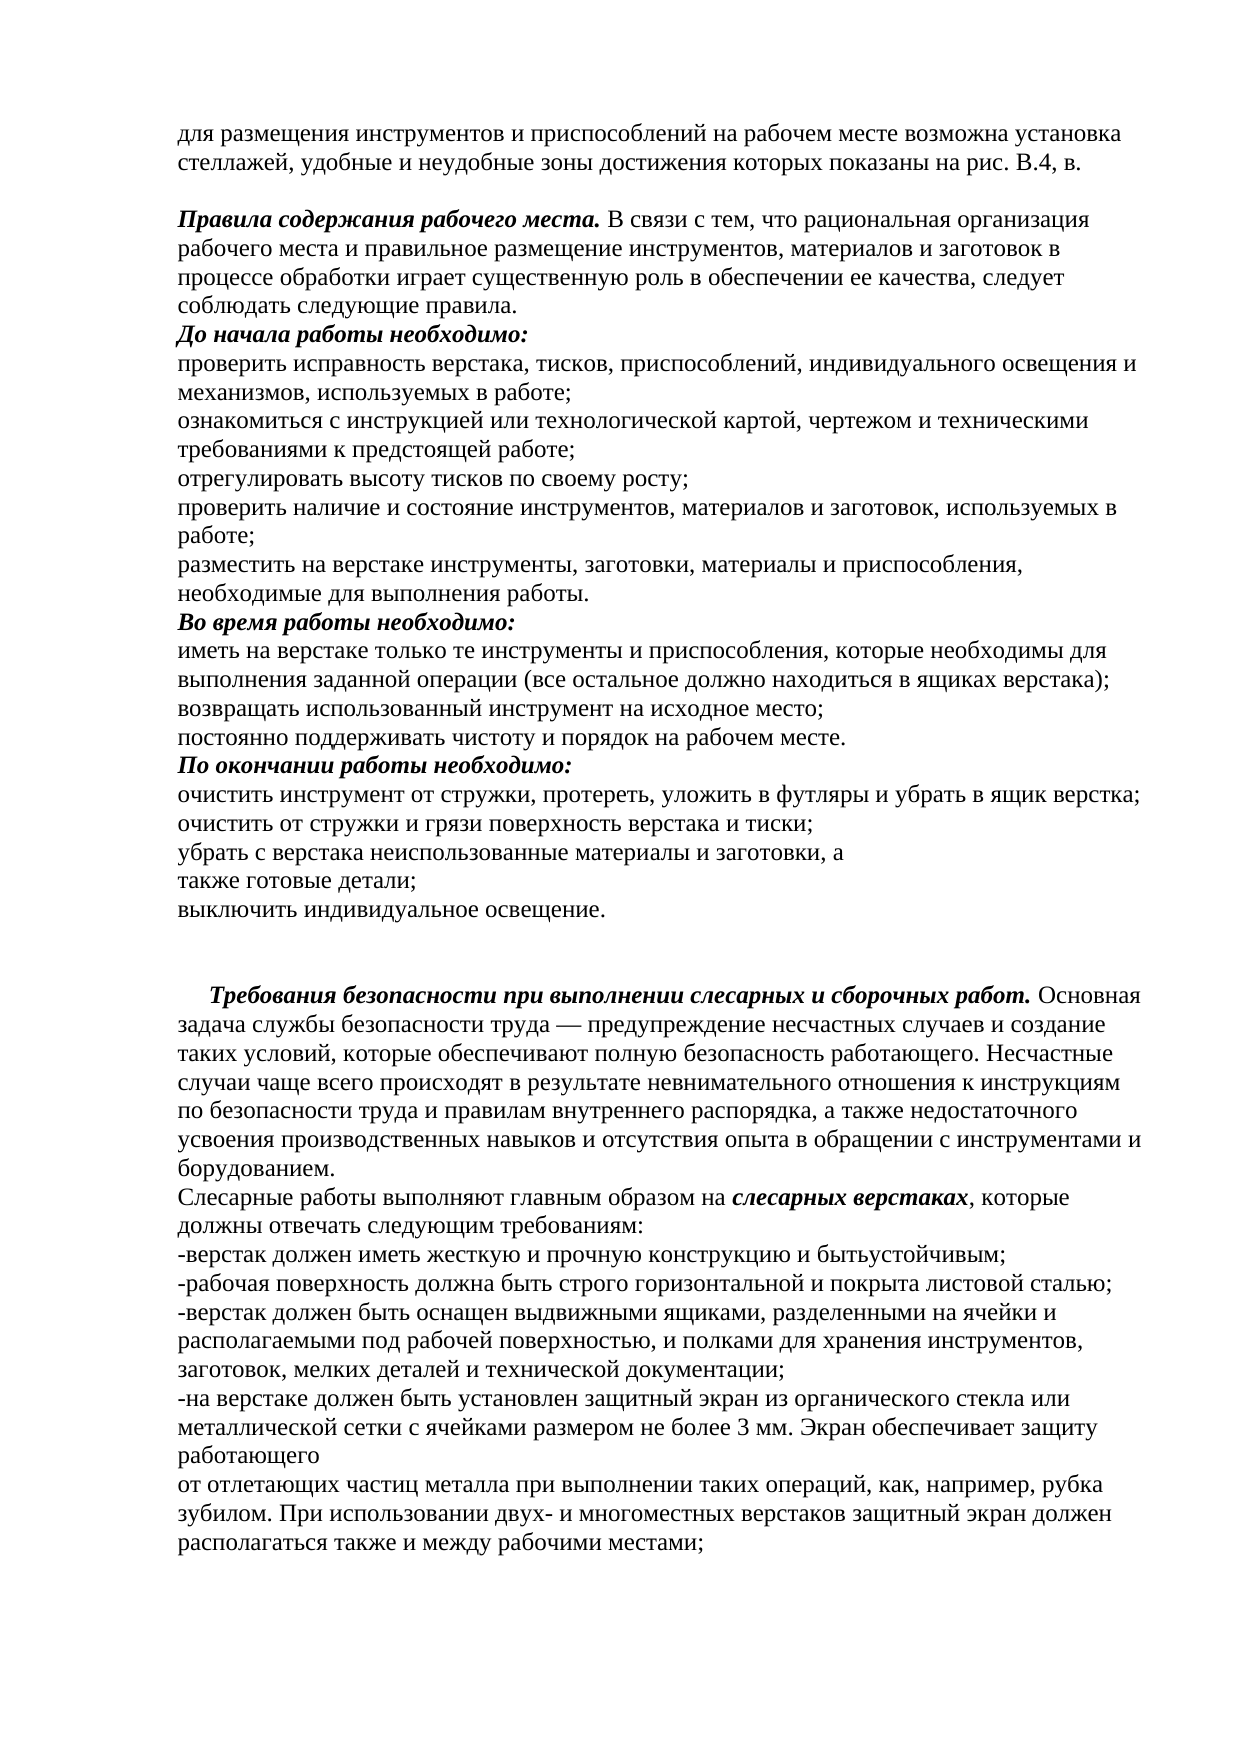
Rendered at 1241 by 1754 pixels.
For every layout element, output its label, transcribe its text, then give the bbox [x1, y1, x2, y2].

text возвращать использованный инструмент на исходное место; [177, 693, 1152, 722]
text -рабочая поверхность должна быть строго горизонтальной и покрыта листовой сталью; [177, 1268, 1152, 1297]
text иметь на верстаке только те инструменты и приспособления, которые необходимы для выполнения заданной операции (все остальное должно находиться в ящиках верстака); [177, 636, 1152, 693]
text также готовые детали; [177, 866, 1152, 894]
text разместить на верстаке инструменты, заготовки, материалы и приспособления, необходимые для выполнения работы. [177, 549, 1152, 607]
text -верстак должен быть оснащен выдвижными ящиками, разделенными на ячейки и располагаемыми под рабочей поверхностью, и полками для хранения инструментов, заготовок, мелких деталей и технической документации; [177, 1297, 1152, 1383]
text Во время работы необходимо: [177, 607, 1152, 636]
text выключить индивидуальное освещение. [177, 894, 1152, 923]
text -на верстаке должен быть установлен защитный экран из органического стекла или металлической сетки с ячейками размером не более 3 мм. Экран обеспечивает защиту работающего [177, 1383, 1152, 1469]
text Требования безопасности при выполнении слесарных и сборочных работ. Основная задача службы безопасности труда — предупреждение несчастных случаев и создание таких условий, которые обеспечивают полную безопасность работающего. Несчастные случаи чаще всего происходят в результате невнимательного отношения к инструкциям по безопасности труда и правилам внутреннего распорядка, а также недостаточного усвоения производственных навыков и отсутствия опыта в обращении с инструментами и борудованием. [177, 981, 1152, 1182]
text для размещения инструментов и приспособлений на рабочем месте возможна установка стеллажей, удобные и неудобные зоны достижения которых показаны на рис. В.4, в. [177, 118, 1152, 176]
text ознакомиться с инструкцией или технологической картой, чертежом и техническими требованиями к предстоящей работе; [177, 406, 1152, 463]
text До начала работы необходимо: [177, 319, 1152, 348]
text от отлетающих частиц металла при выполнении таких операций, как, например, рубка зубилом. При использовании двух- и многоместных верстаков защитный экран должен располагаться также и между рабочими местами; [177, 1469, 1152, 1556]
text По окончании работы необходимо: [177, 751, 1152, 779]
text Слесарные работы выполняют главным образом на слесарных верстаках, которые должны отвечать следующим требованиям: [177, 1182, 1152, 1239]
text проверить наличие и состояние инструментов, материалов и заготовок, используемых в работе; [177, 492, 1152, 549]
text очистить инструмент от стружки, протереть, уложить в футляры и убрать в ящик верстка; [177, 779, 1152, 808]
text постоянно поддерживать чистоту и порядок на рабочем месте. [177, 722, 1152, 751]
text Правила содержания рабочего места. В связи с тем, что рациональная организация рабочего места и правильное размещение инструментов, материалов и заготовок в процессе обработки играет существенную роль в обеспечении ее качества, следует соблюдать следующие правила. [177, 204, 1152, 319]
text проверить исправность верстака, тисков, приспособлений, индивидуального освещения и механизмов, используемых в работе; [177, 348, 1152, 406]
text очистить от стружки и грязи поверхность верстака и тиски; [177, 808, 1152, 837]
text отрегулировать высоту тисков по своему росту; [177, 463, 1152, 492]
text убрать с верстака неиспользованные материалы и заготовки, а [177, 837, 1152, 866]
text -верстак должен иметь жесткую и прочную конструкцию и бытьустойчивым; [177, 1239, 1152, 1268]
